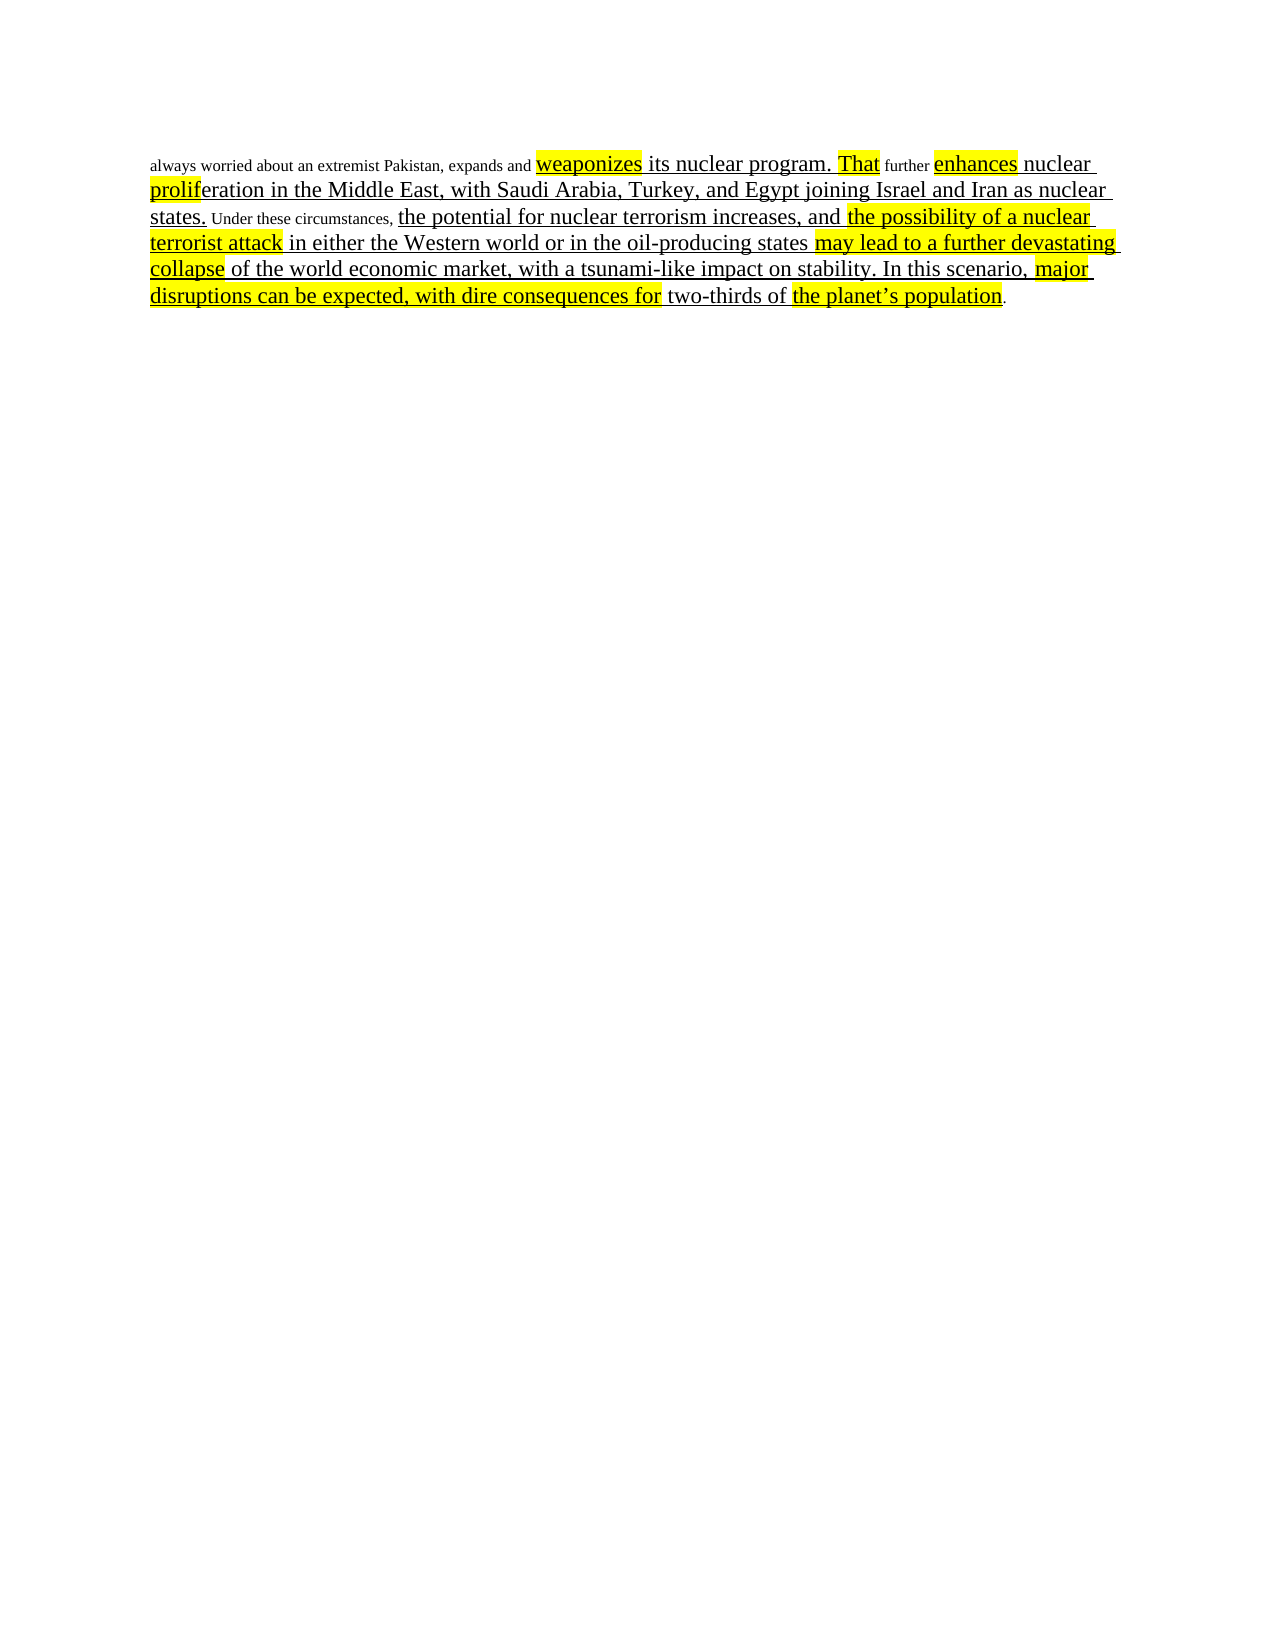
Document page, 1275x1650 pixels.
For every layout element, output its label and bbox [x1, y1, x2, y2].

text [150, 150, 1125, 308]
